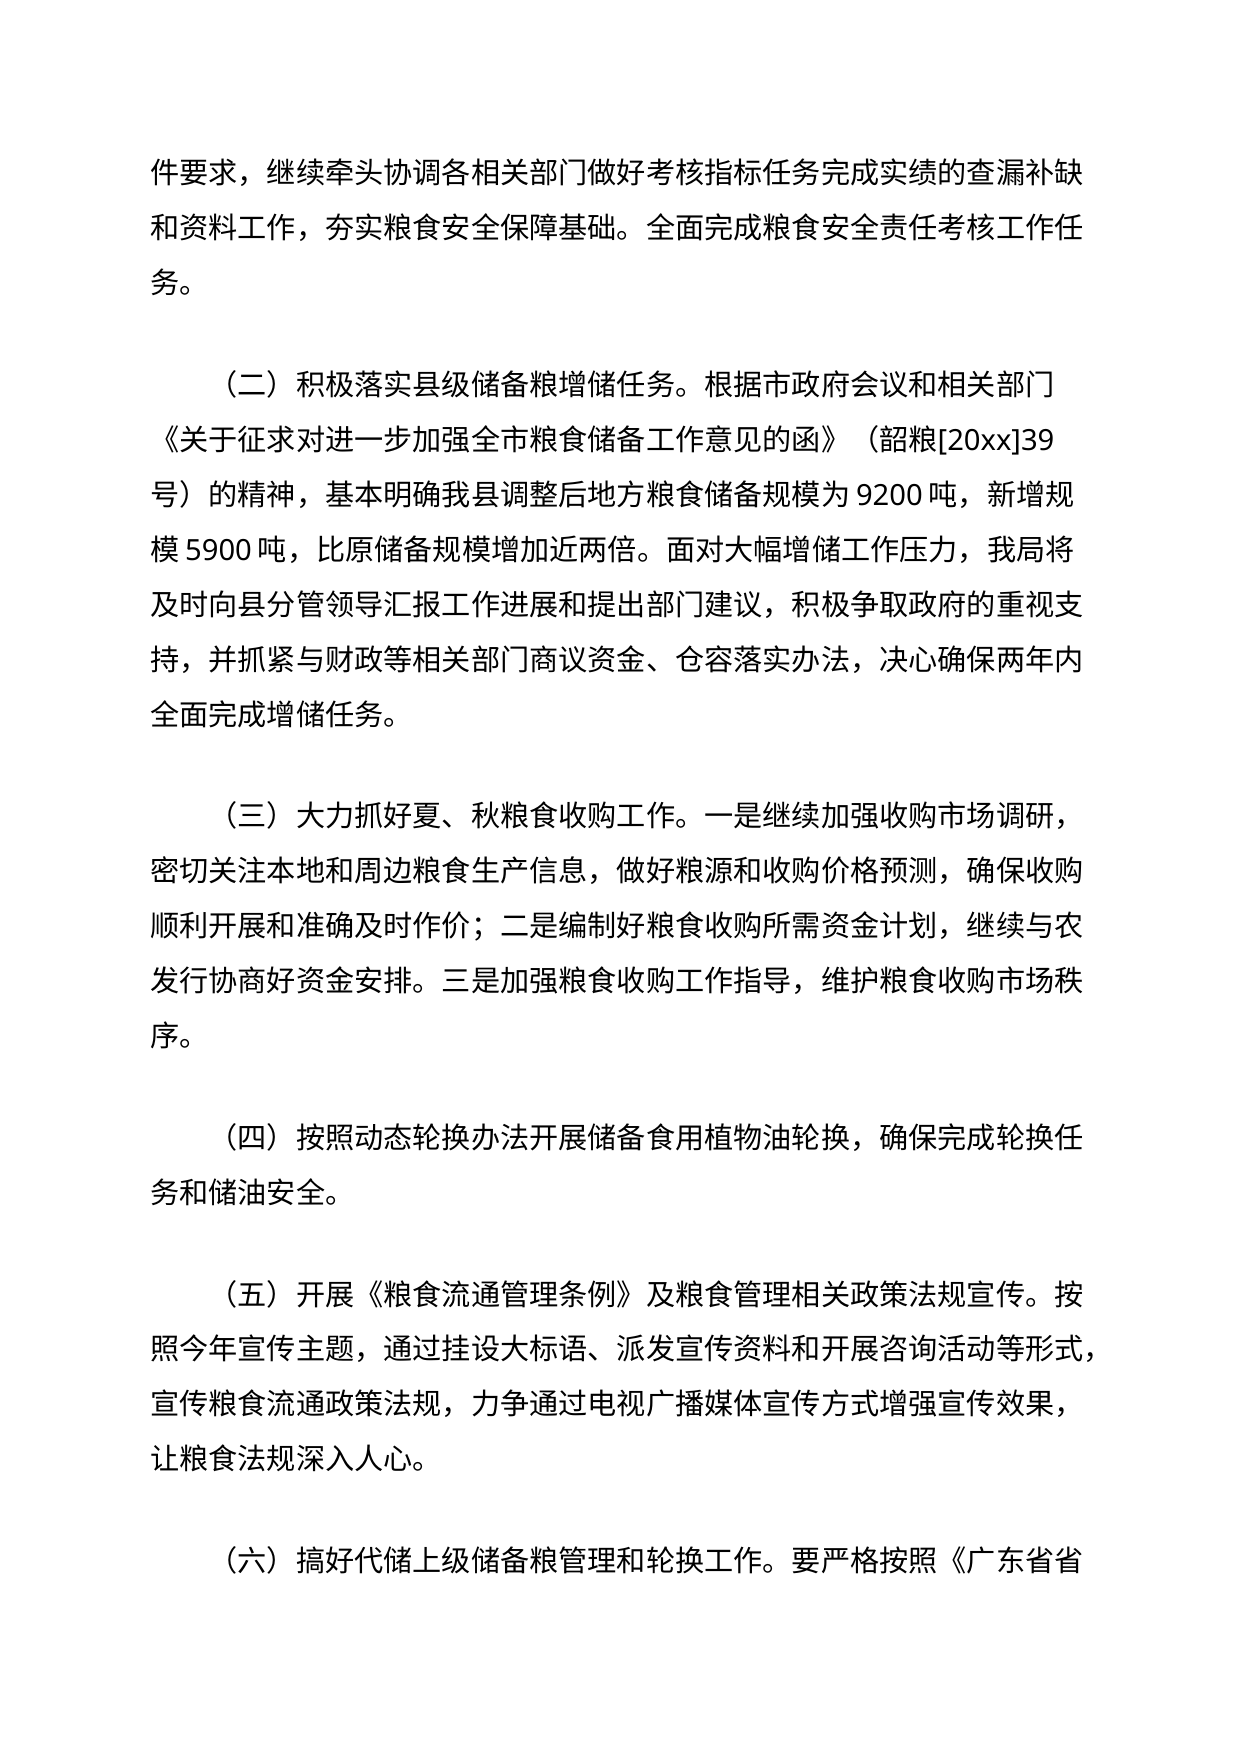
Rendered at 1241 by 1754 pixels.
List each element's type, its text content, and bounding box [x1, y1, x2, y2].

text （四）按照动态轮换办法开展储备食用植物油轮换，确保完成轮换任务和储油安全。 [150, 1114, 1090, 1212]
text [150, 1537, 1090, 1580]
text （三）大力抓好夏、秋粮食收购工作。一是继续加强收购市场调研，密切关注本地和周边粮食生产信息，做好粮源和收购价格预测，确保收购顺利开展和准确及时作价；二是编制好粮食收购所需资金计划，继续与农发行协商好资金安排。三是加强粮食收购工作指导，维护粮食收购市场秩序。 [150, 793, 1090, 1055]
text （二）积极落实县级储备粮增储任务。根据市政府会议和相关部门《关于征求对进一步加强全市粮食储备工作意见的函》（韶粮[20xx]39号）的精神，基本明确我县调整后地方粮食储备规模为9200吨，新增规模5900吨，比原储备规模增加近两倍。面对大幅增储工作压力，我局将及时向县分管领导汇报工作进展和提出部门建议，积极争取政府的重视支持，并抓紧与财政等相关部门商议资金、仓容落实办法，决心确保两年内全面完成增储任务。 [150, 362, 1090, 733]
text （五）开展《粮食流通管理条例》及粮食管理相关政策法规宣传。按照今年宣传主题，通过挂设大标语、派发宣传资料和开展咨询活动等形式，宣传粮食流通政策法规，力争通过电视广播媒体宣传方式增强宣传效果，让粮食法规深入人心。 [150, 1271, 1090, 1478]
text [150, 150, 1090, 302]
